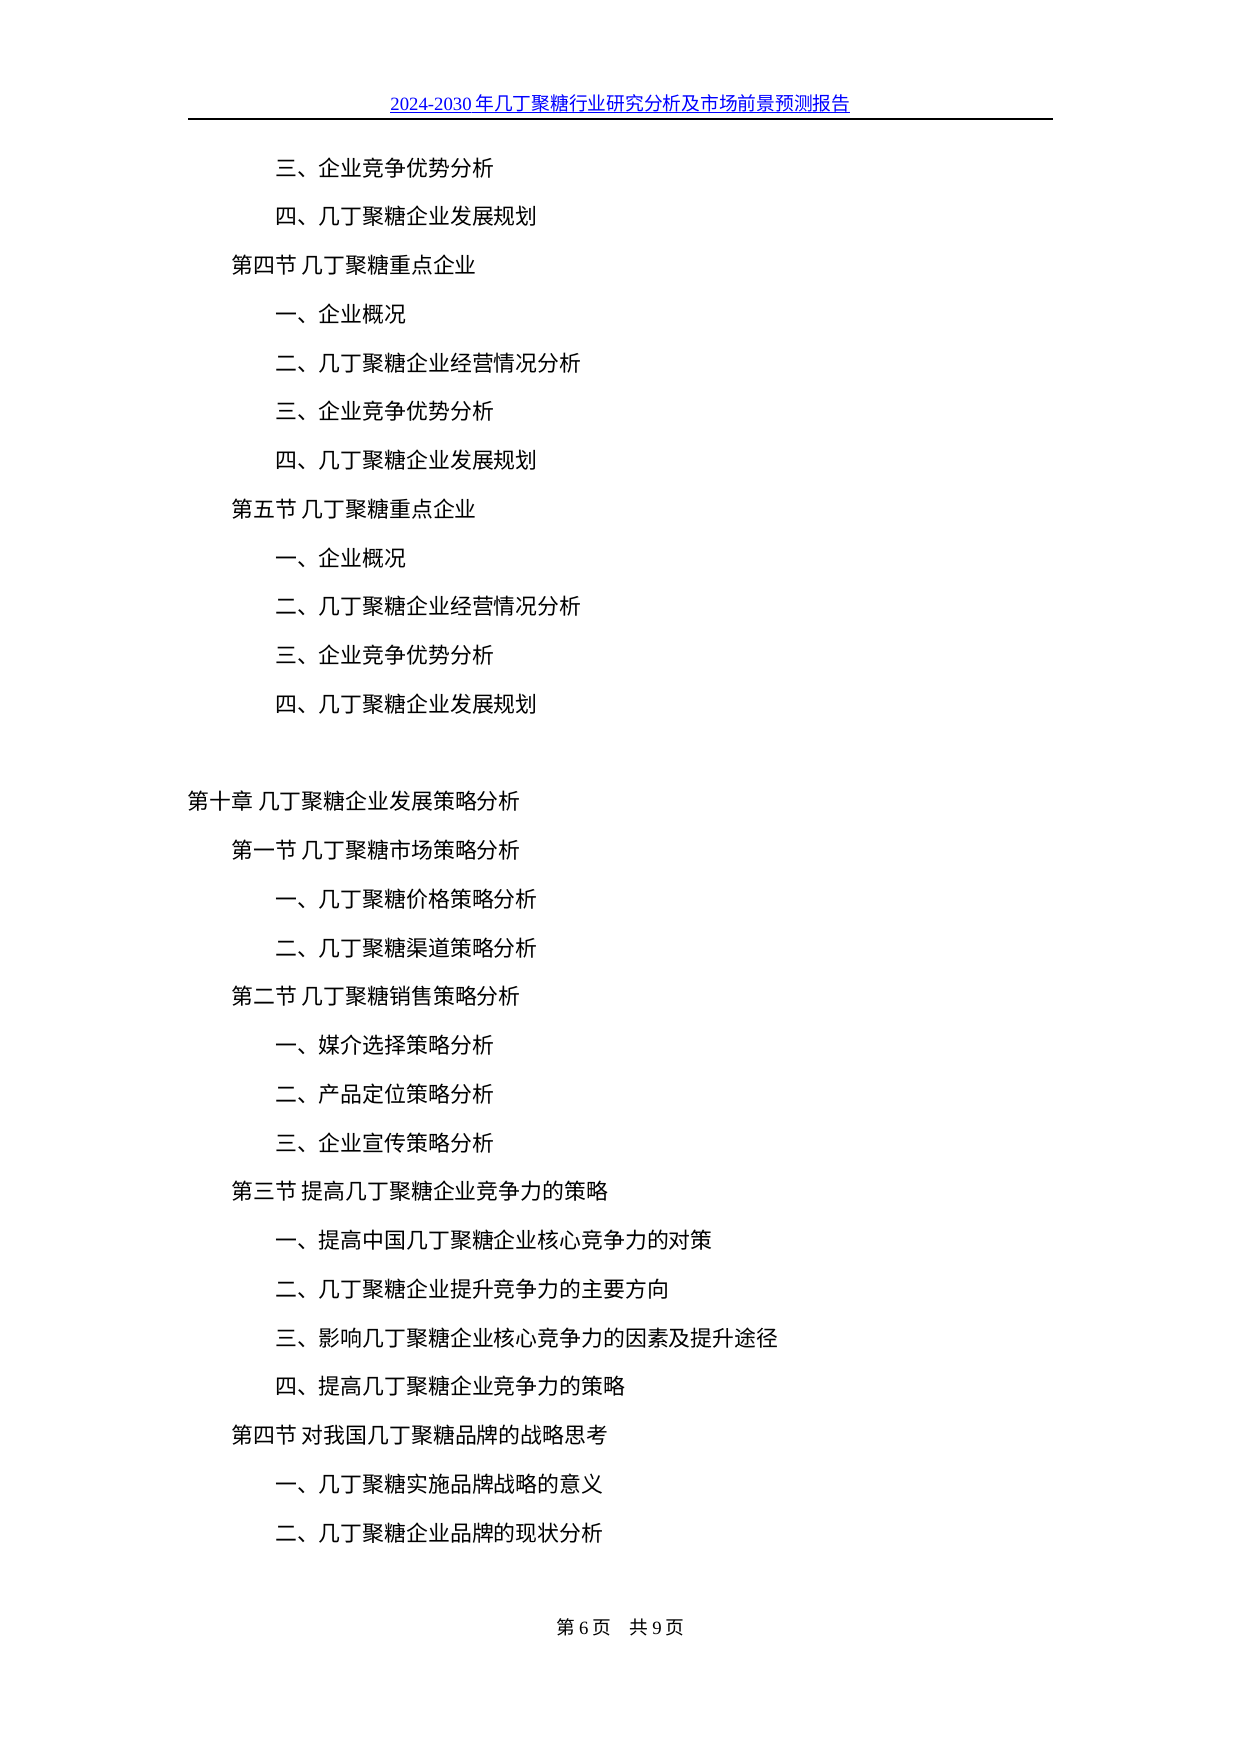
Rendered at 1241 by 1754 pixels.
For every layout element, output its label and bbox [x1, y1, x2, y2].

text [187, 150, 1053, 1548]
